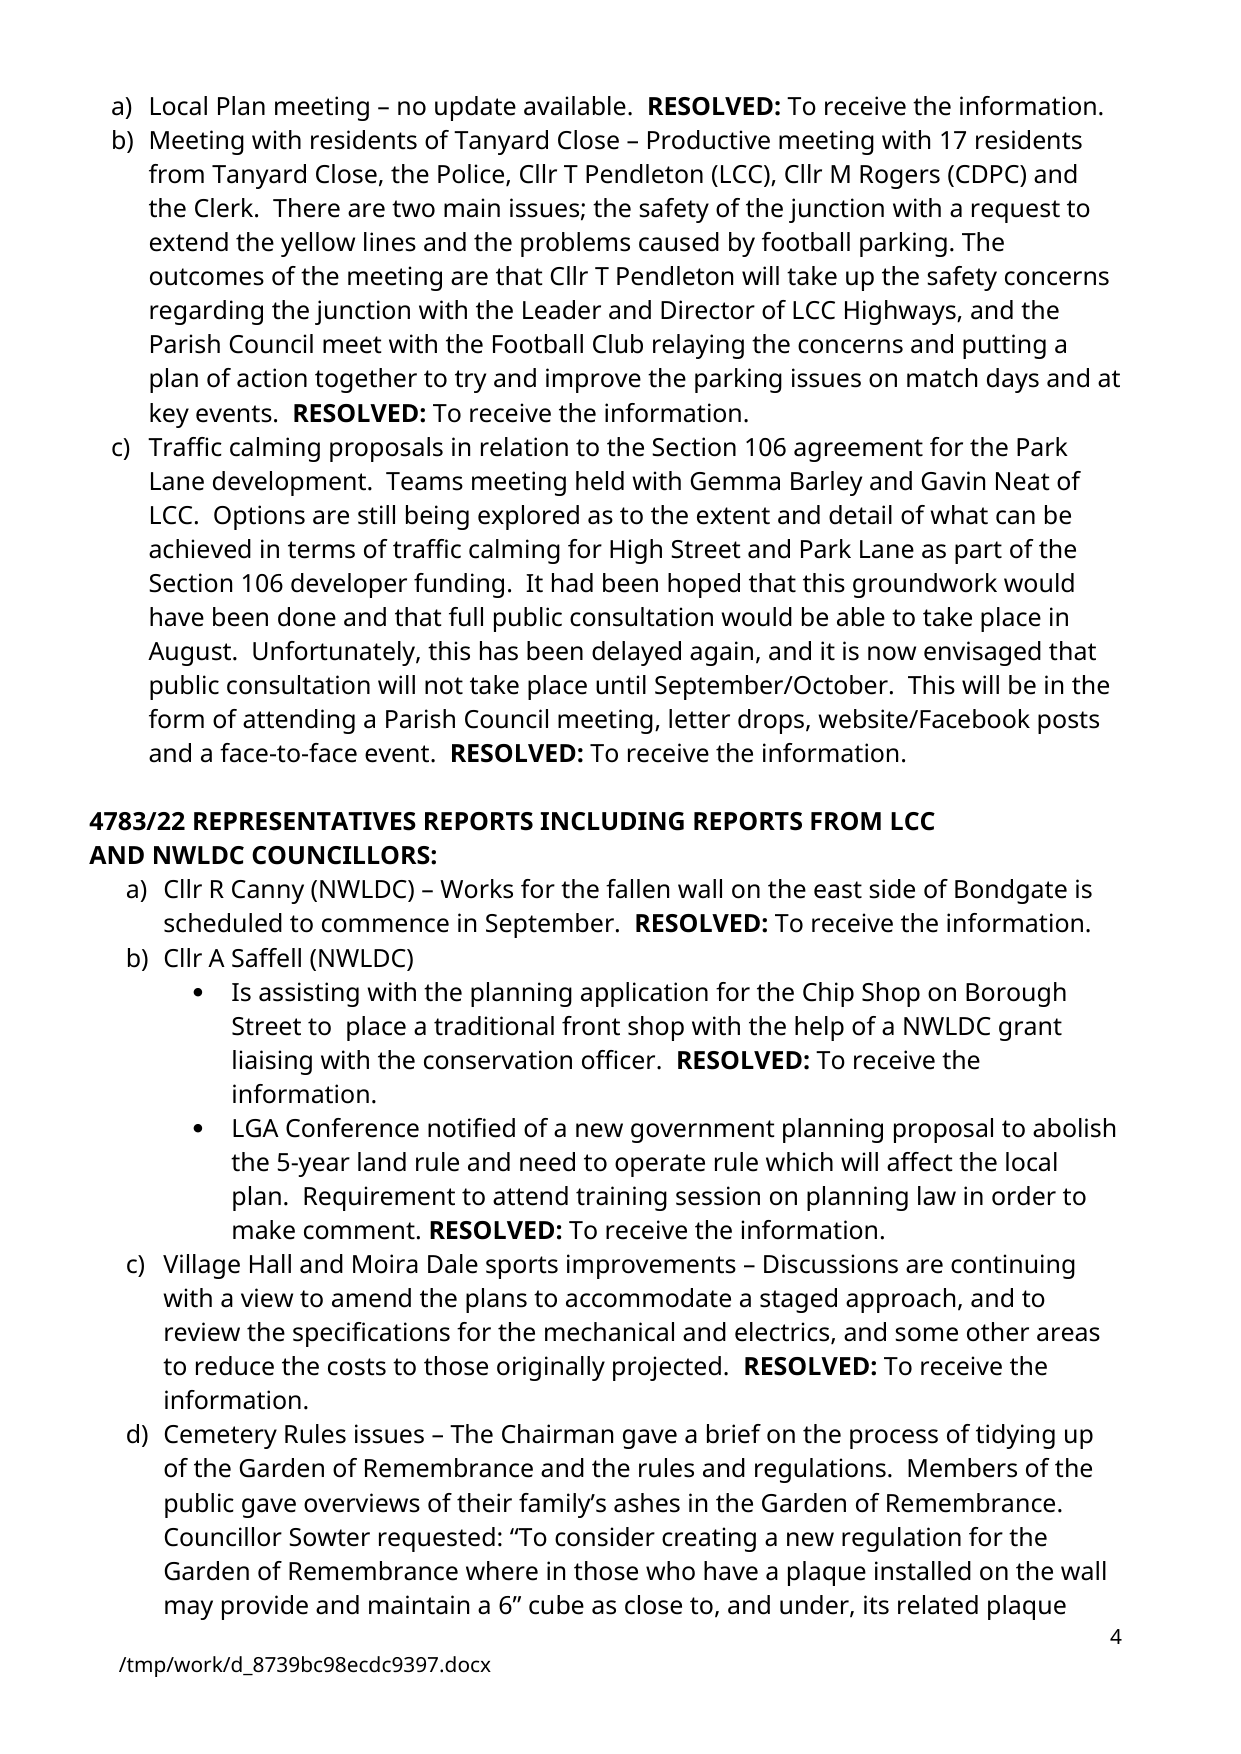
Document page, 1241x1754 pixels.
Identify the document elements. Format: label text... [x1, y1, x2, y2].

list Meeting with residents of Tanyard Close – Productive meeting with 17 residents from Tanyard Close, the Police, Cllr T Pendleton (LCC), Cllr M Rogers (CDPC) and the Clerk. There are two main issues; the safety of the junction with a request to extend the yellow lines and the problems caused by football parking. The outcomes of the meeting are that Cllr T Pendleton will take up the safety concerns regarding the junction with the Leader and Director of LCC Highways, and the Parish Council meet with the Football Club relaying the concerns and putting a plan of action together to try and improve the parking issues on match days and at key events. RESOLVED: To receive the information. [111, 123, 1121, 429]
list Village Hall and Moira Dale sports improvements – Discussions are continuing with a view to amend the plans to accommodate a staged approach, and to review the specifications for the mechanical and electrics, and some other areas to reduce the costs to those originally projected. RESOLVED: To receive the information. [126, 1247, 1121, 1417]
list Is assisting with the planning application for the Chip Shop on Borough Street to place a traditional front shop with the help of a NWLDC grant liaising with the conservation officer. RESOLVED: To receive the information. [194, 974, 1121, 1111]
list Traffic calming proposals in relation to the Section 106 agreement for the Park Lane development. Teams meeting held with Gemma Barley and Gavin Neat of LCC. Options are still being explored as to the extent and detail of what can be achieved in terms of traffic calming for High Street and Park Lane as part of the Section 106 developer funding. It had been hoped that this groundwork would have been done and that full public consultation would be able to take place in August. Unfortunately, this has been delayed again, and it is now envisaged that public consultation will not take place until September/October. This will be in the form of attending a Parish Council meeting, letter drops, website/Facebook posts and a face-to-face event. RESOLVED: To receive the information. [111, 429, 1121, 770]
list Local Plan meeting – no update available. RESOLVED: To receive the information. [111, 89, 1121, 123]
list Cllr R Canny (NWLDC) – Works for the fallen wall on the east side of Bondgate is scheduled to commence in September. RESOLVED: To receive the information. [126, 872, 1121, 940]
subtitle 4783/22 REPRESENTATIVES REPORTS INCLUDING REPORTS FROM lcc [89, 804, 1121, 838]
list Cllr A Saffell (NWLDC) [126, 940, 1121, 974]
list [126, 1417, 1121, 1621]
subtitle AND nwldc COUNCILLORS: [89, 838, 1121, 872]
list LGA Conference notified of a new government planning proposal to abolish the 5-year land rule and need to operate rule which will affect the local plan. Requirement to attend training session on planning law in order to make comment. RESOLVED: To receive the information. [194, 1111, 1121, 1247]
